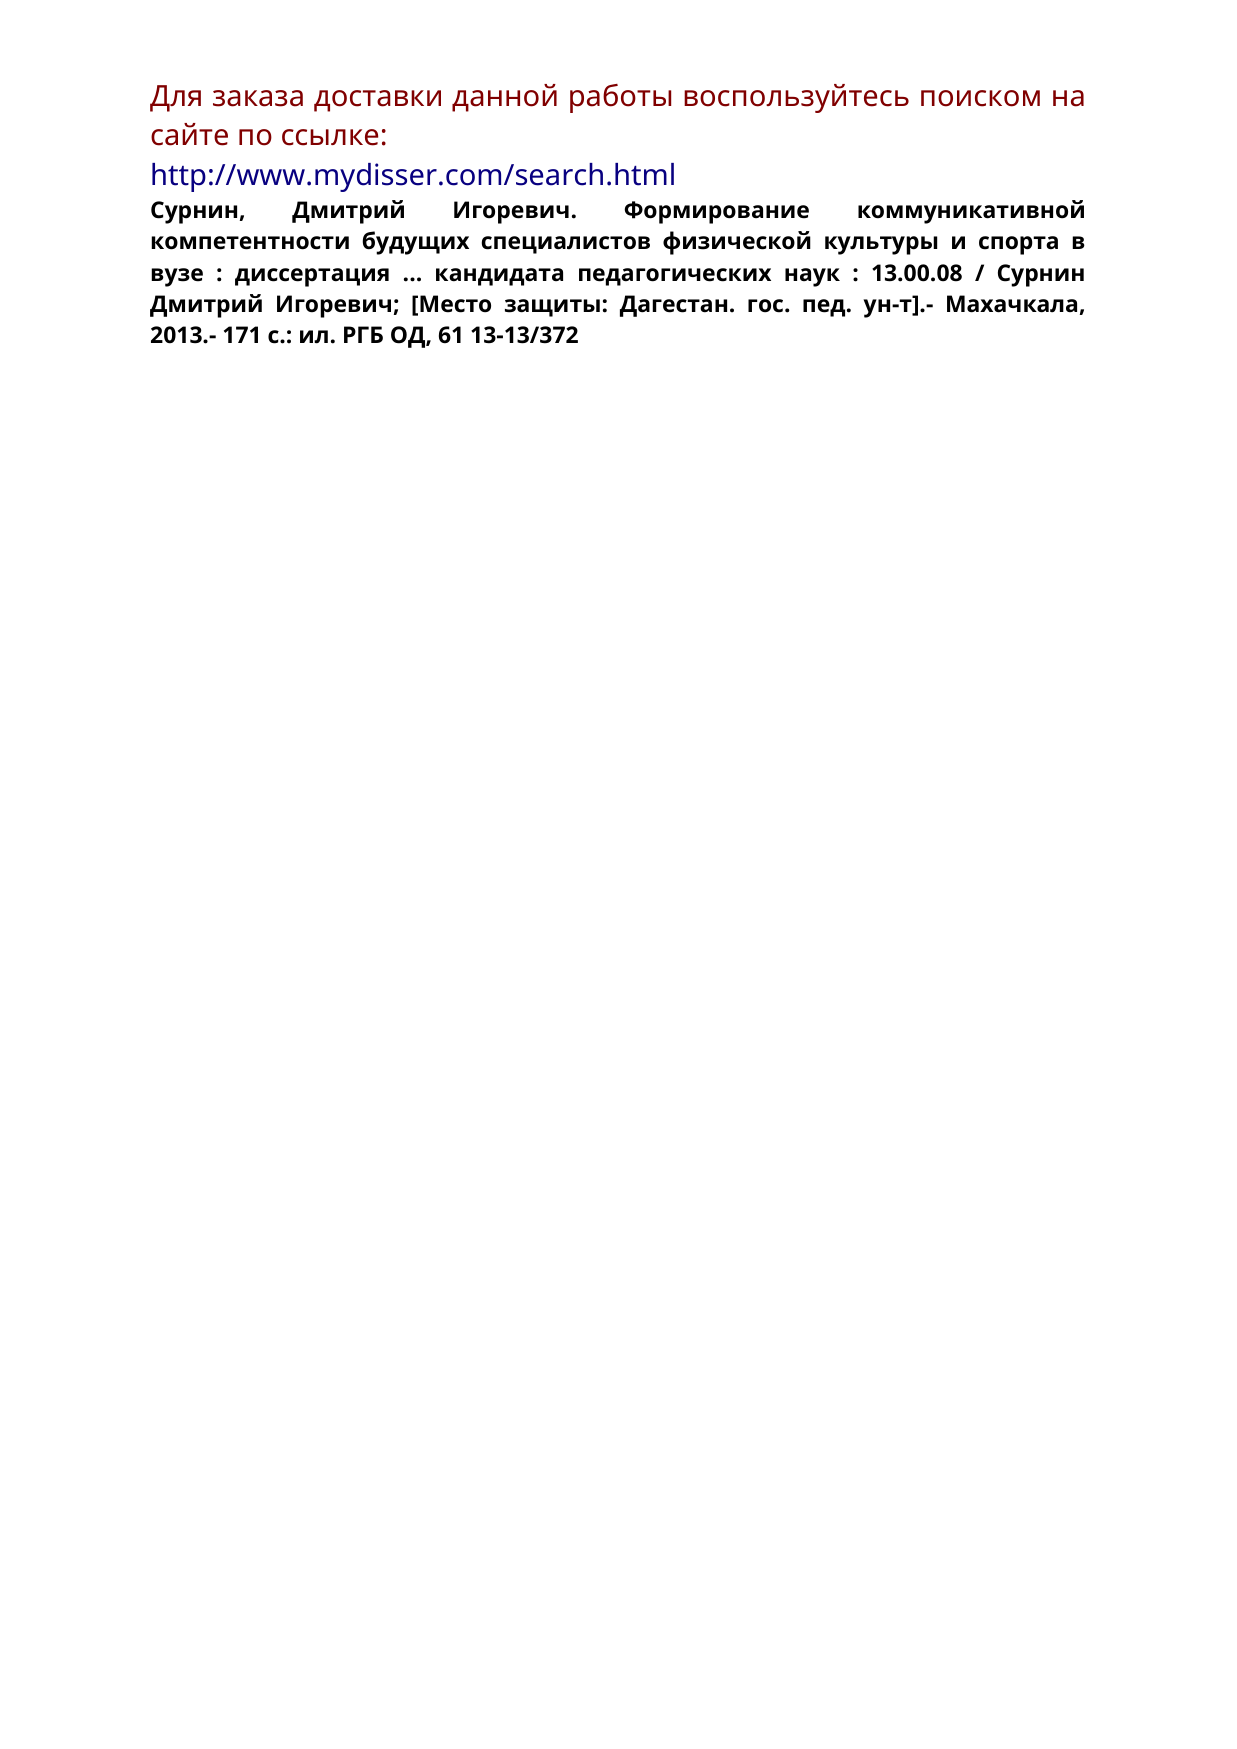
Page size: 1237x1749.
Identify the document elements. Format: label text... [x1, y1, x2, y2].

text Сурнин, Дмитрий Игоревич. Формирование коммуникативной компетентности будущих специалистов физической культуры и спорта в вузе : диссертация ... кандидата педагогических наук : 13.00.08 / Сурнин Дмитрий Игоревич; [Место защиты: Дагестан. гос. пед. ун-т].- Махачкала, 2013.- 171 с.: ил. РГБ ОД, 61 13-13/372 [150, 194, 1086, 350]
